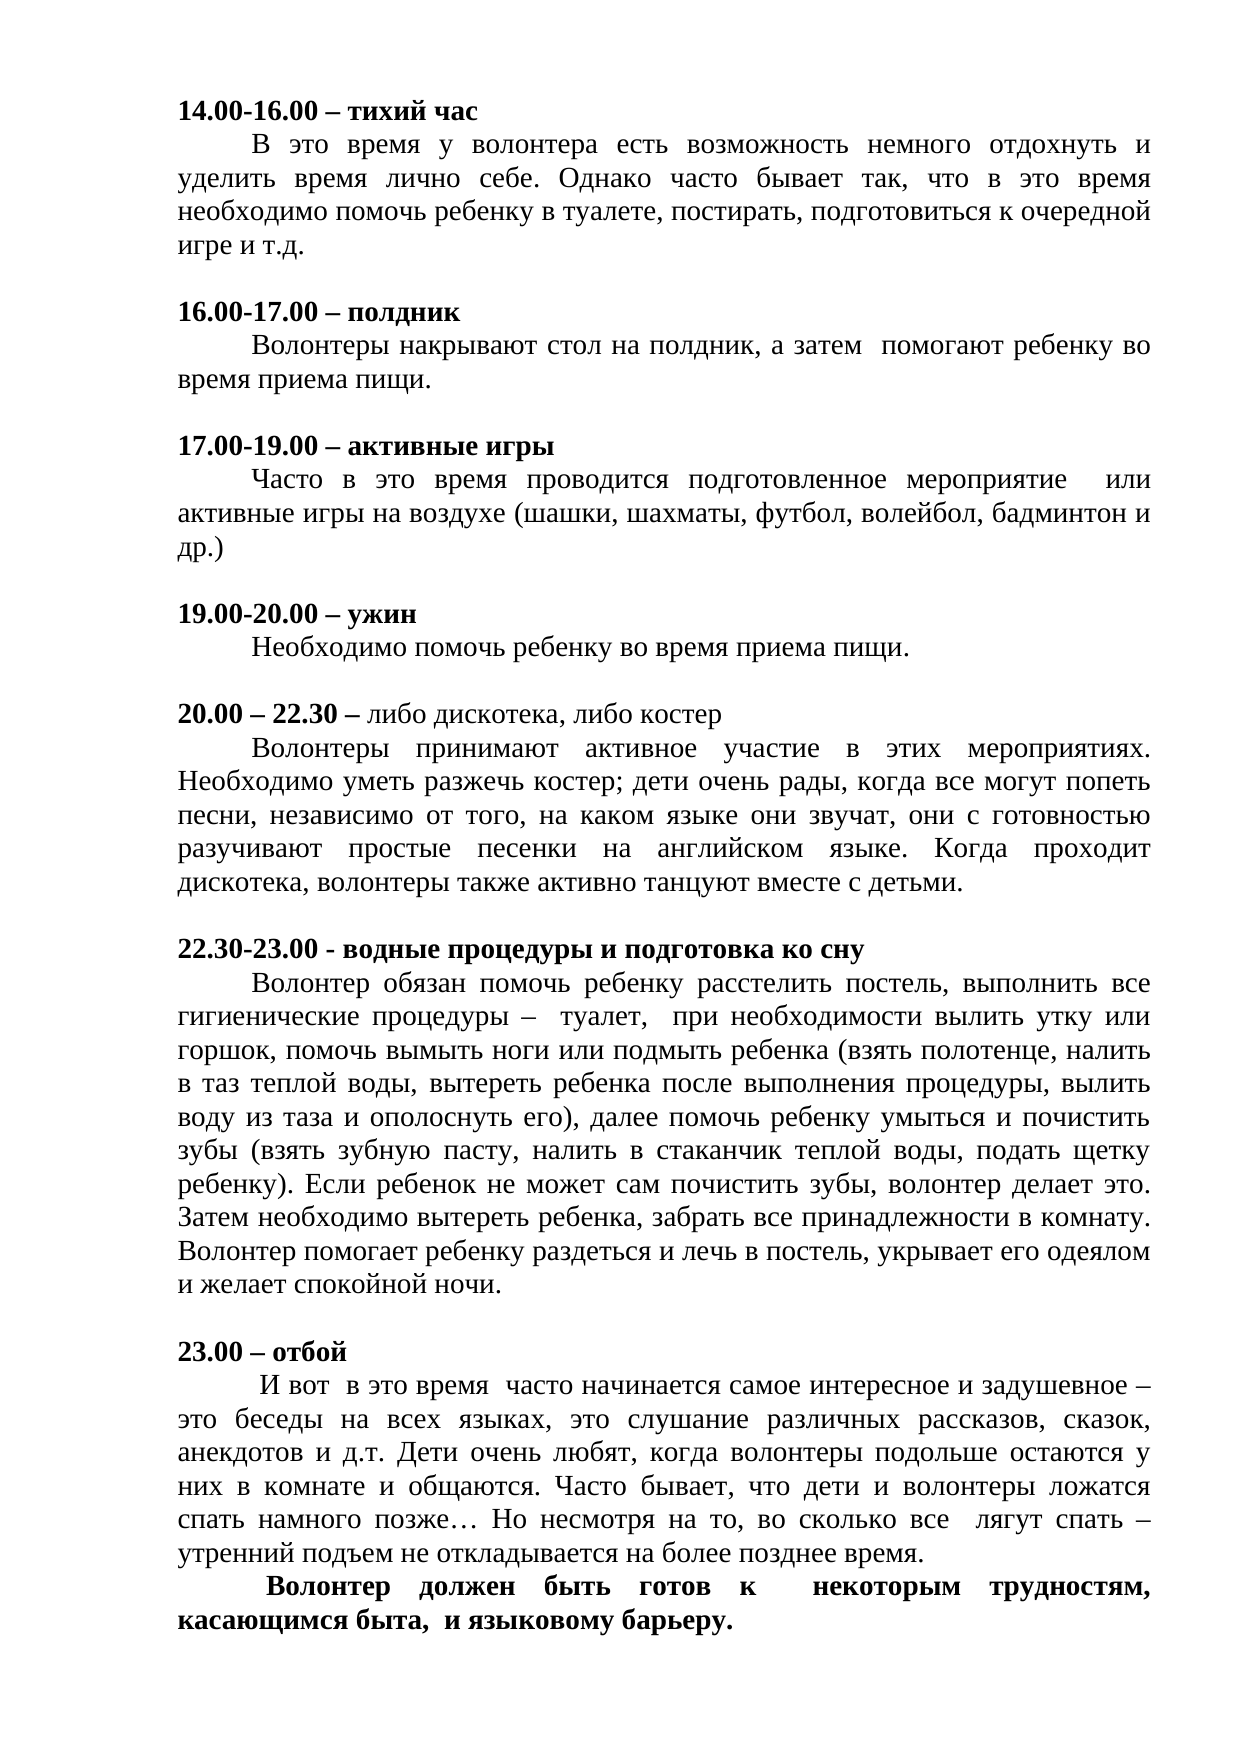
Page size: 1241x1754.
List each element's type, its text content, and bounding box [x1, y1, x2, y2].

text 20.00 – 22.30 – либо дискотека, либо костер [177, 696, 1152, 730]
text Волонтер обязан помочь ребенку расстелить постель, выполнить все гигиенические процедуры – туалет, при необходимости вылить утку или горшок, помочь вымыть ноги или подмыть ребенка (взять полотенце, налить в таз теплой воды, вытереть ребенка после выполнения процедуры, вылить воду из таза и ополоснуть его), далее помочь ребенку умыться и почистить зубы (взять зубную пасту, налить в стаканчик теплой воды, подать щетку ребенку). Если ребенок не может сам почистить зубы, волонтер делает это. Затем необходимо вытереть ребенка, забрать все принадлежности в комнату. Волонтер помогает ребенку раздеться и лечь в постель, укрывает его одеялом и желает спокойной ночи. [177, 965, 1152, 1300]
text В это время у волонтера есть возможность немного отдохнуть и уделить время лично себе. Однако часто бывает так, что в это время необходимо помочь ребенку в туалете, постирать, подготовиться к очередной игре и т.д. [177, 126, 1152, 260]
text 14.00-16.00 – тихий час [177, 93, 1152, 126]
text И вот в это время часто начинается самое интересное и задушевное – это беседы на всех языках, это слушание различных рассказов, сказок, анекдотов и д.т. Дети очень любят, когда волонтеры подольше остаются у них в комнате и общаются. Часто бывает, что дети и волонтеры ложатся спать намного позже… Но несмотря на то, во сколько все лягут спать – утренний подъем не откладывается на более позднее время. [177, 1367, 1152, 1568]
text 22.30-23.00 - водные процедуры и подготовка ко сну [177, 931, 1152, 965]
text Волонтеры накрывают стол на полдник, а затем помогают ребенку во время приема пищи. [177, 327, 1152, 394]
text Волонтеры принимают активное участие в этих мероприятиях. Необходимо уметь разжечь костер; дети очень рады, когда все могут попеть песни, независимо от того, на каком языке они звучат, они с готовностью разучивают простые песенки на английском языке. Когда проходит дискотека, волонтеры также активно танцуют вместе с детьми. [177, 730, 1152, 898]
text 23.00 – отбой [177, 1334, 1152, 1367]
text 17.00-19.00 – активные игры [177, 428, 1152, 462]
text Часто в это время проводится подготовленное мероприятие или активные игры на воздухе (шашки, шахматы, футбол, волейбол, бадминтон и др.) [177, 462, 1152, 562]
text 19.00-20.00 – ужин [177, 596, 1152, 629]
text 16.00-17.00 – полдник [177, 294, 1152, 327]
text Волонтер должен быть готов к некоторым трудностям, касающимся быта, и языковому барьеру. [177, 1568, 1152, 1636]
text Необходимо помочь ребенку во время приема пищи. [177, 629, 1152, 663]
